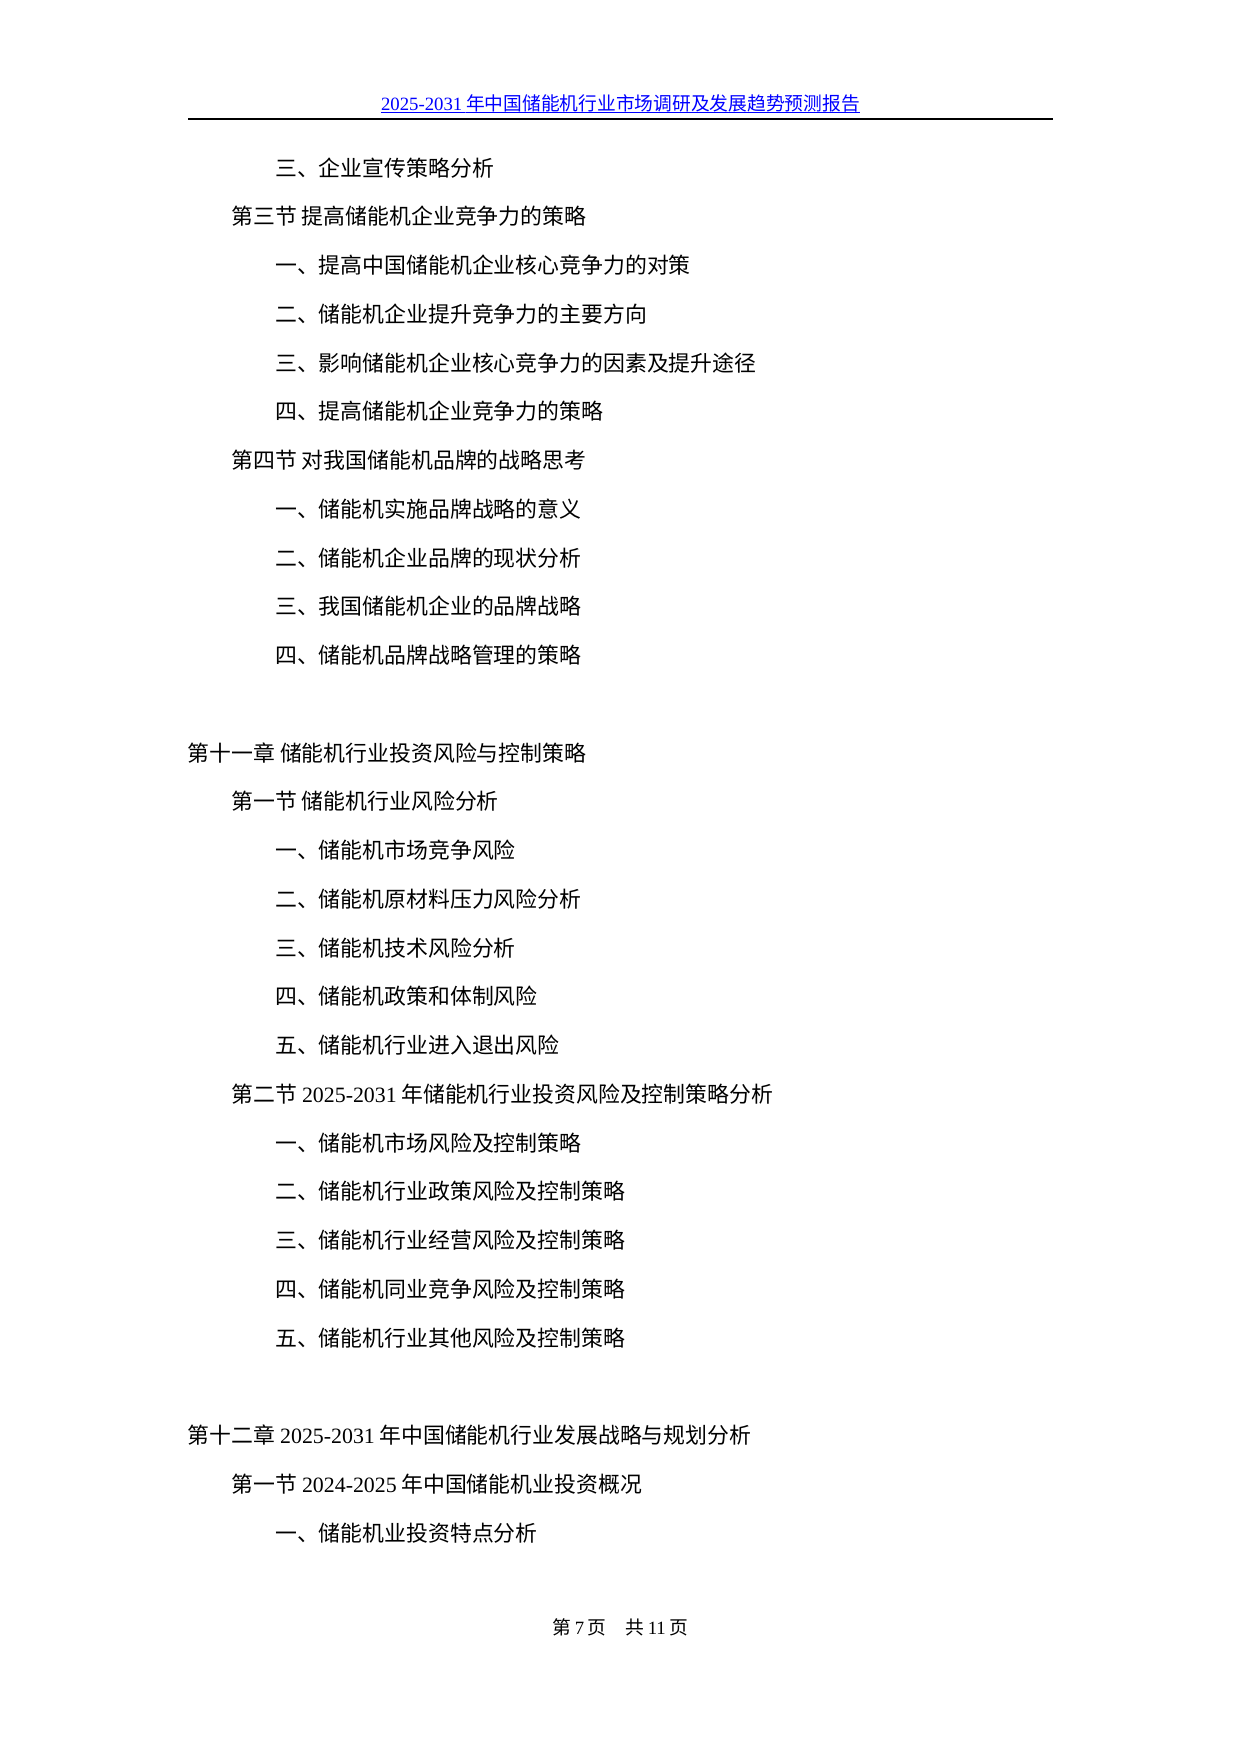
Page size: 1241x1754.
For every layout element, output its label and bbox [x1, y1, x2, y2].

text [187, 150, 1053, 1548]
